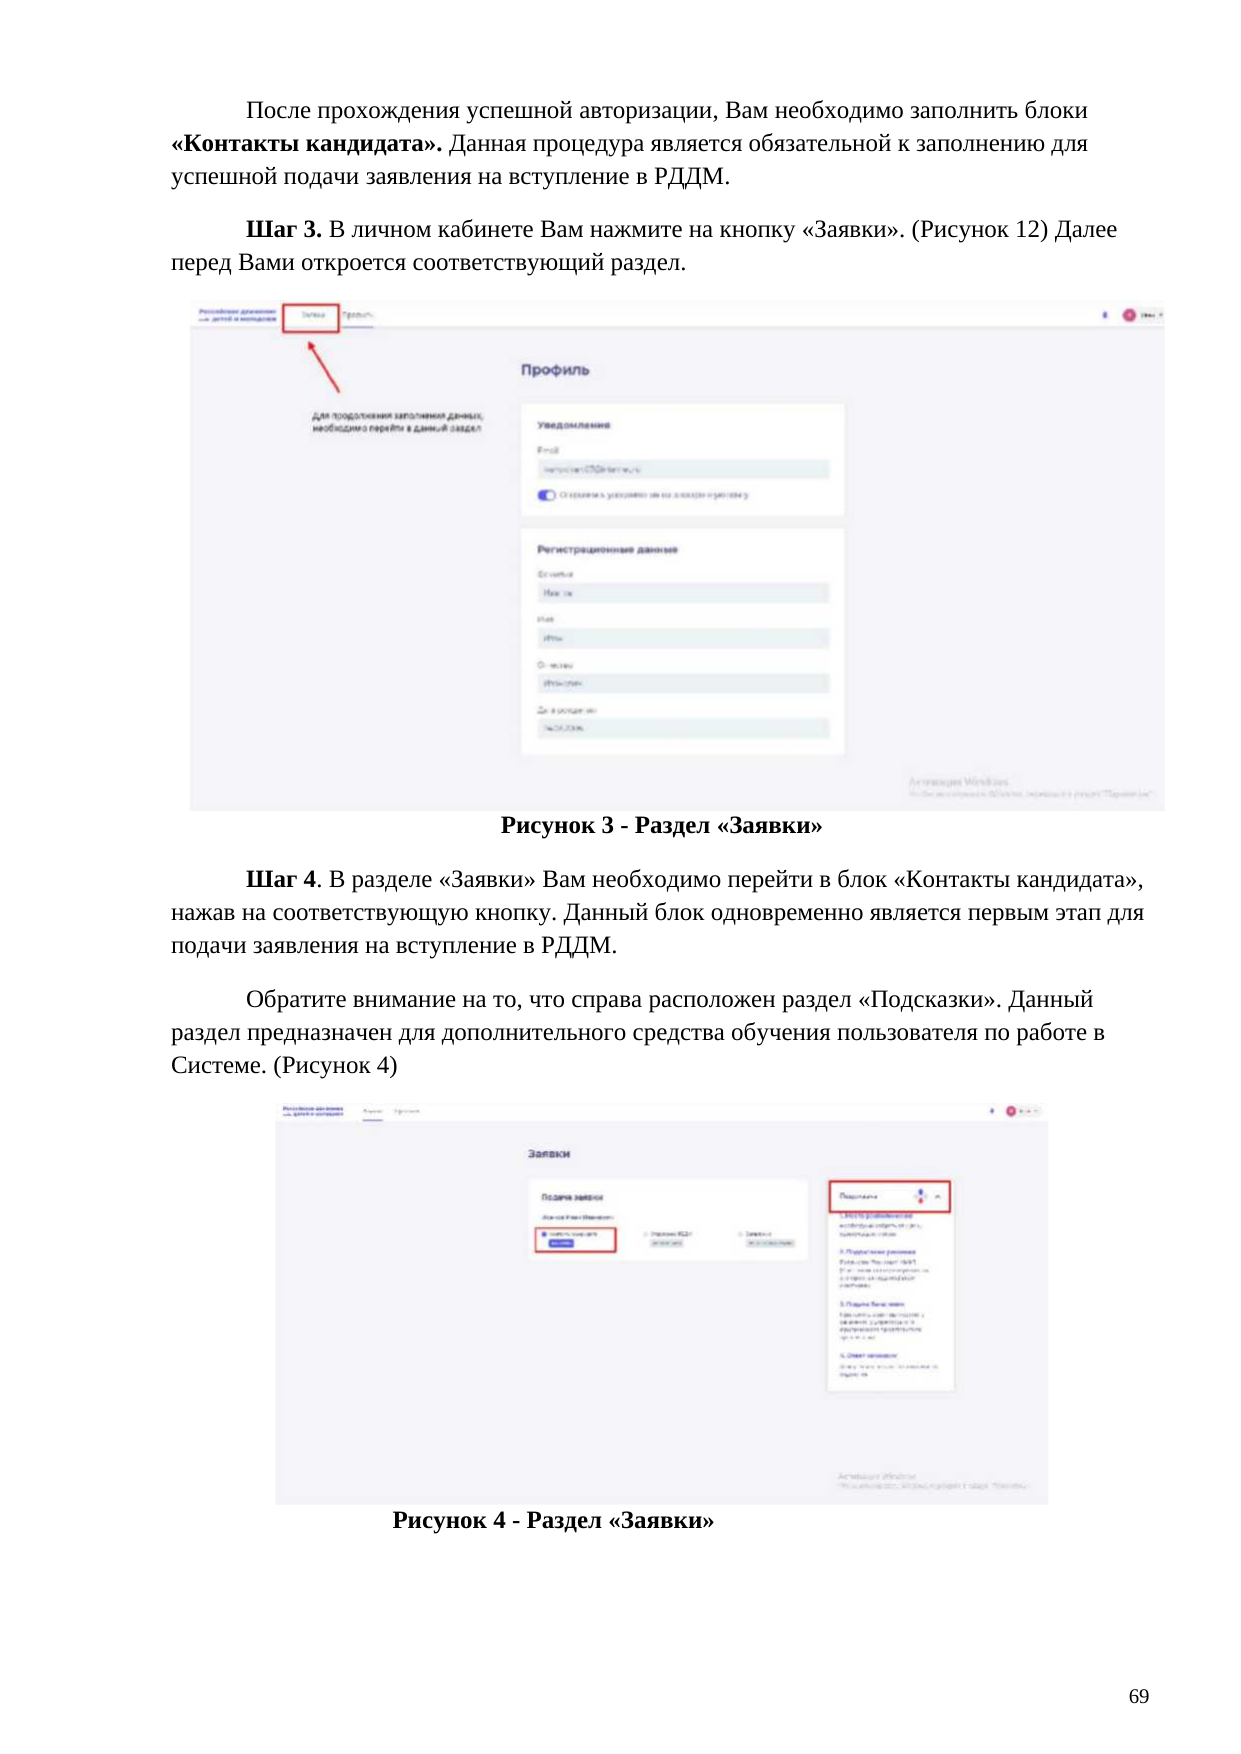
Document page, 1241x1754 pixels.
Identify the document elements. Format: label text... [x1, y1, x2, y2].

text Рисунок 4 - Раздел «Заявки» [392, 1505, 1153, 1534]
text Шаг 4. В разделе «Заявки» Вам необходимо перейти в блок «Контакты кандидата», нажав на соответствующую кнопку. Данный блок одновременно является первым этап для подачи заявления на вступление в РДДМ. [171, 864, 1153, 959]
text После прохождения успешной авторизации, Вам необходимо заполнить блоки «Контакты кандидата». Данная процедура является обязательной к заполнению для успешной подачи заявления на вступление в РДДМ. [171, 95, 1153, 189]
text Рисунок 3 - Раздел «Заявки» [171, 810, 1153, 839]
picture [275, 1103, 1049, 1505]
text Обратите внимание на то, что справа расположен раздел «Подсказки». Данный раздел предназначен для дополнительного средства обучения пользователя по работе в Системе. (Рисунок 4) [171, 984, 1153, 1079]
picture [189, 300, 1165, 811]
text Шаг 3. В личном кабинете Вам нажмите на кнопку «Заявки». (Рисунок 12) Далее перед Вами откроется соответствующий раздел. [171, 214, 1153, 276]
